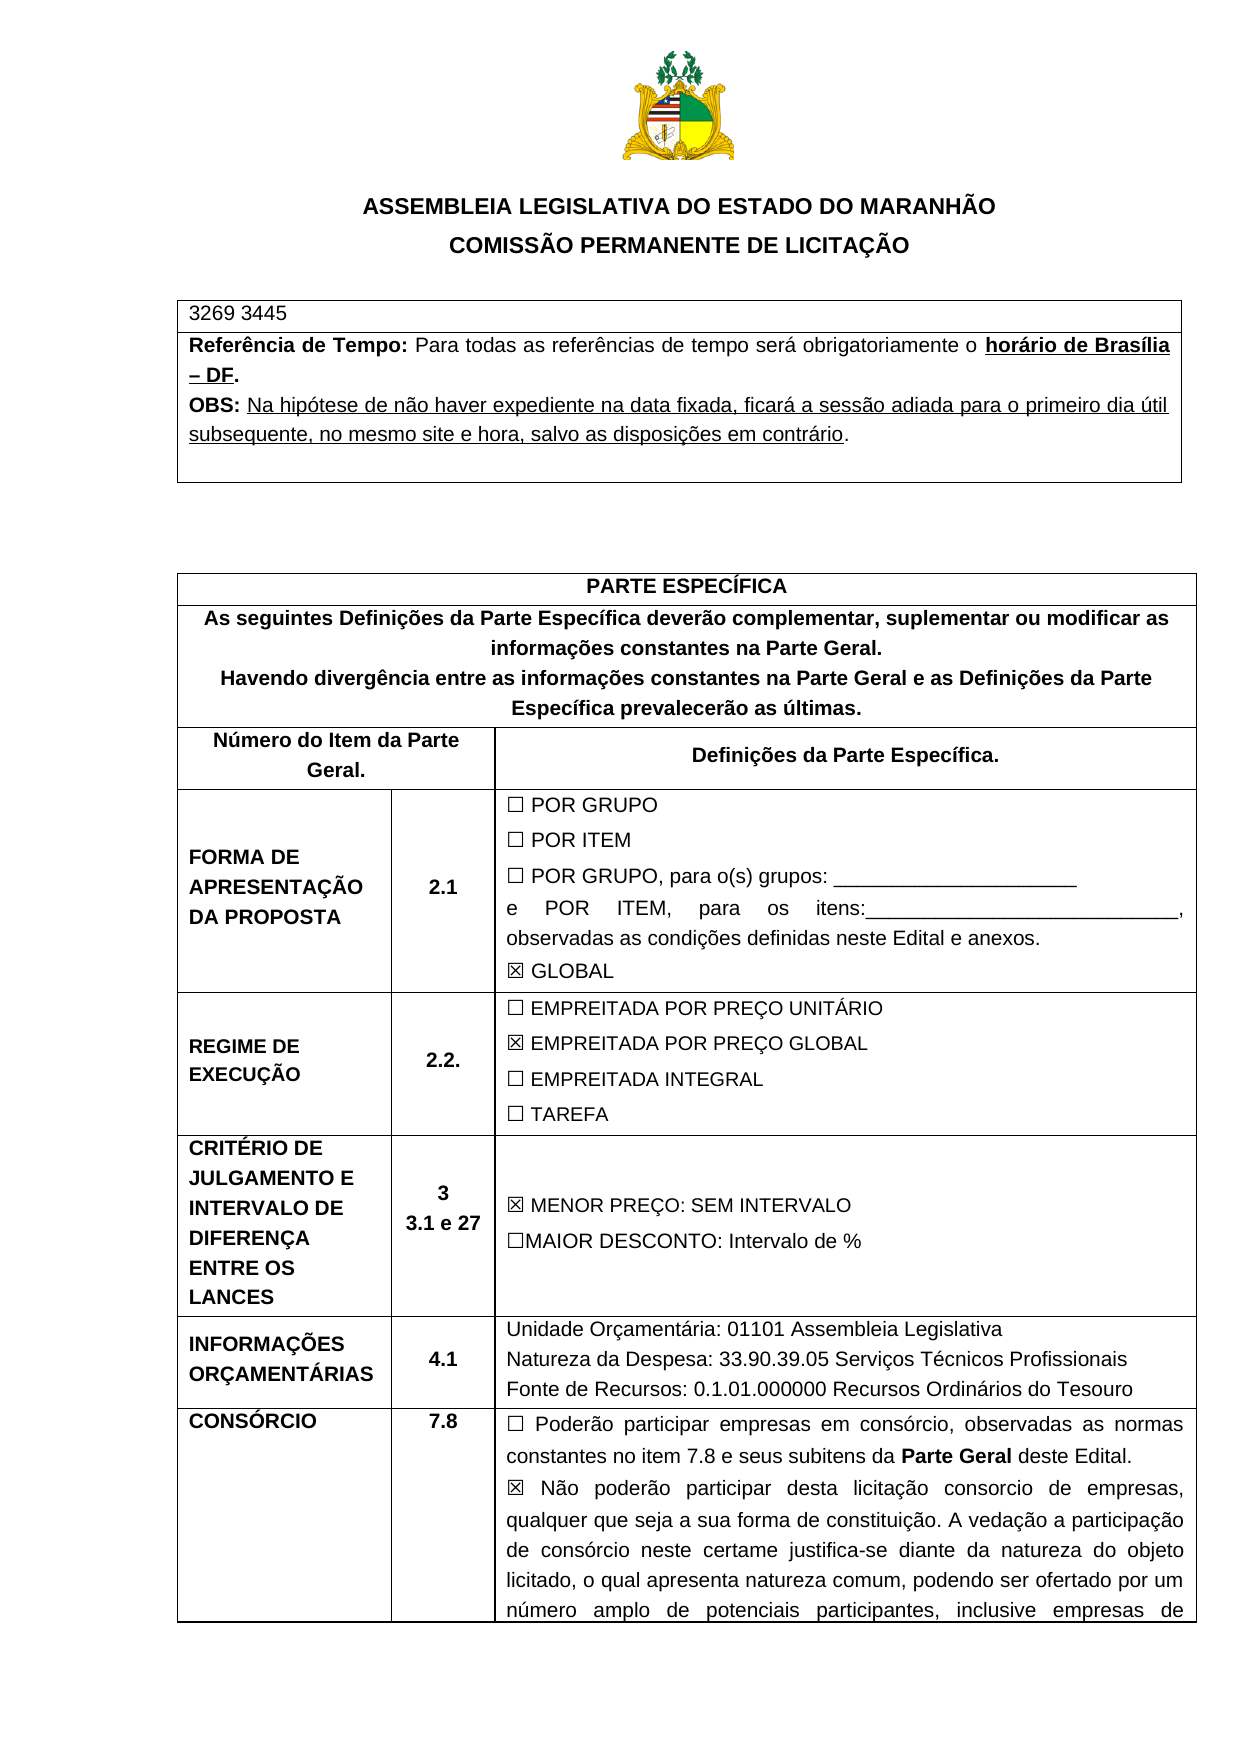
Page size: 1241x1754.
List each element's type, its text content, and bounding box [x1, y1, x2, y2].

table_cell INFORMAÇÕES ORÇAMENTÁRIAS [178, 1317, 391, 1408]
table_cell FORMA DE APRESENTAÇÃO DA PROPOSTA [178, 790, 391, 992]
table_cell As seguintes Definições da Parte Específica deverão complementar, suplementar ou modificar as informações constantes na Parte Geral. Havendo divergência entre as informações constantes na Parte Geral e as Definições da Parte Específica prevalecerão as últimas. [178, 606, 1196, 727]
table_header PARTE ESPECÍFICA [178, 574, 1196, 605]
table_cell Número do Item da Parte Geral. [178, 728, 494, 789]
table_cell 3 3.1 e 27 [392, 1136, 494, 1316]
picture [622, 51, 734, 160]
table_cell EMPREITADA POR PREÇO UNITÁRIO EMPREITADA POR PREÇO GLOBAL EMPREITADA INTEGRAL TAREFA [496, 993, 1196, 1135]
table_cell CRITÉRIO DE JULGAMENTO E INTERVALO DE DIFERENÇA ENTRE OS LANCES [178, 1136, 391, 1316]
table_cell Endereço: Palácio Manoel Beckman. Avenida Jerônimo de Albuquerque, s⁄n, Calhau, São Luís/MA, 98 3269 3445 [178, 301, 1181, 332]
table_cell CONSÓRCIO [178, 1409, 391, 1621]
table_cell 7.8 [392, 1409, 494, 1621]
table_cell MENOR PREÇO: SEM INTERVALO ☐MAIOR DESCONTO: Intervalo de % [496, 1136, 1196, 1316]
table_cell Referência de Tempo: Para todas as referências de tempo será obrigatoriamente o horário de Brasília – DF. OBS: Na hipótese de não haver expediente na data fixada, ficará a sessão adiada para o primeiro dia útil subsequente, no mesmo site e hora, salvo as disposições em contrário. [178, 333, 1181, 482]
table_cell Unidade Orçamentária: 01101 Assembleia Legislativa Natureza da Despesa: 33.90.39.05 Serviços Técnicos Profissionais Fonte de Recursos: 0.1.01.000000 Recursos Ordinários do Tesouro [496, 1317, 1196, 1408]
table_cell 2.1 [392, 790, 494, 992]
table_cell 4.1 [392, 1317, 494, 1408]
table_cell POR GRUPO POR ITEM POR GRUPO, para o(s) grupos: _____________________ e POR ITEM, para os itens:___________________________, observadas as condições definidas neste Edital e anexos. GLOBAL [496, 790, 1196, 992]
table_cell 2.2. [392, 993, 494, 1135]
table_cell REGIME DE EXECUÇÃO [178, 993, 391, 1135]
table_cell Definições da Parte Específica. [496, 728, 1196, 789]
